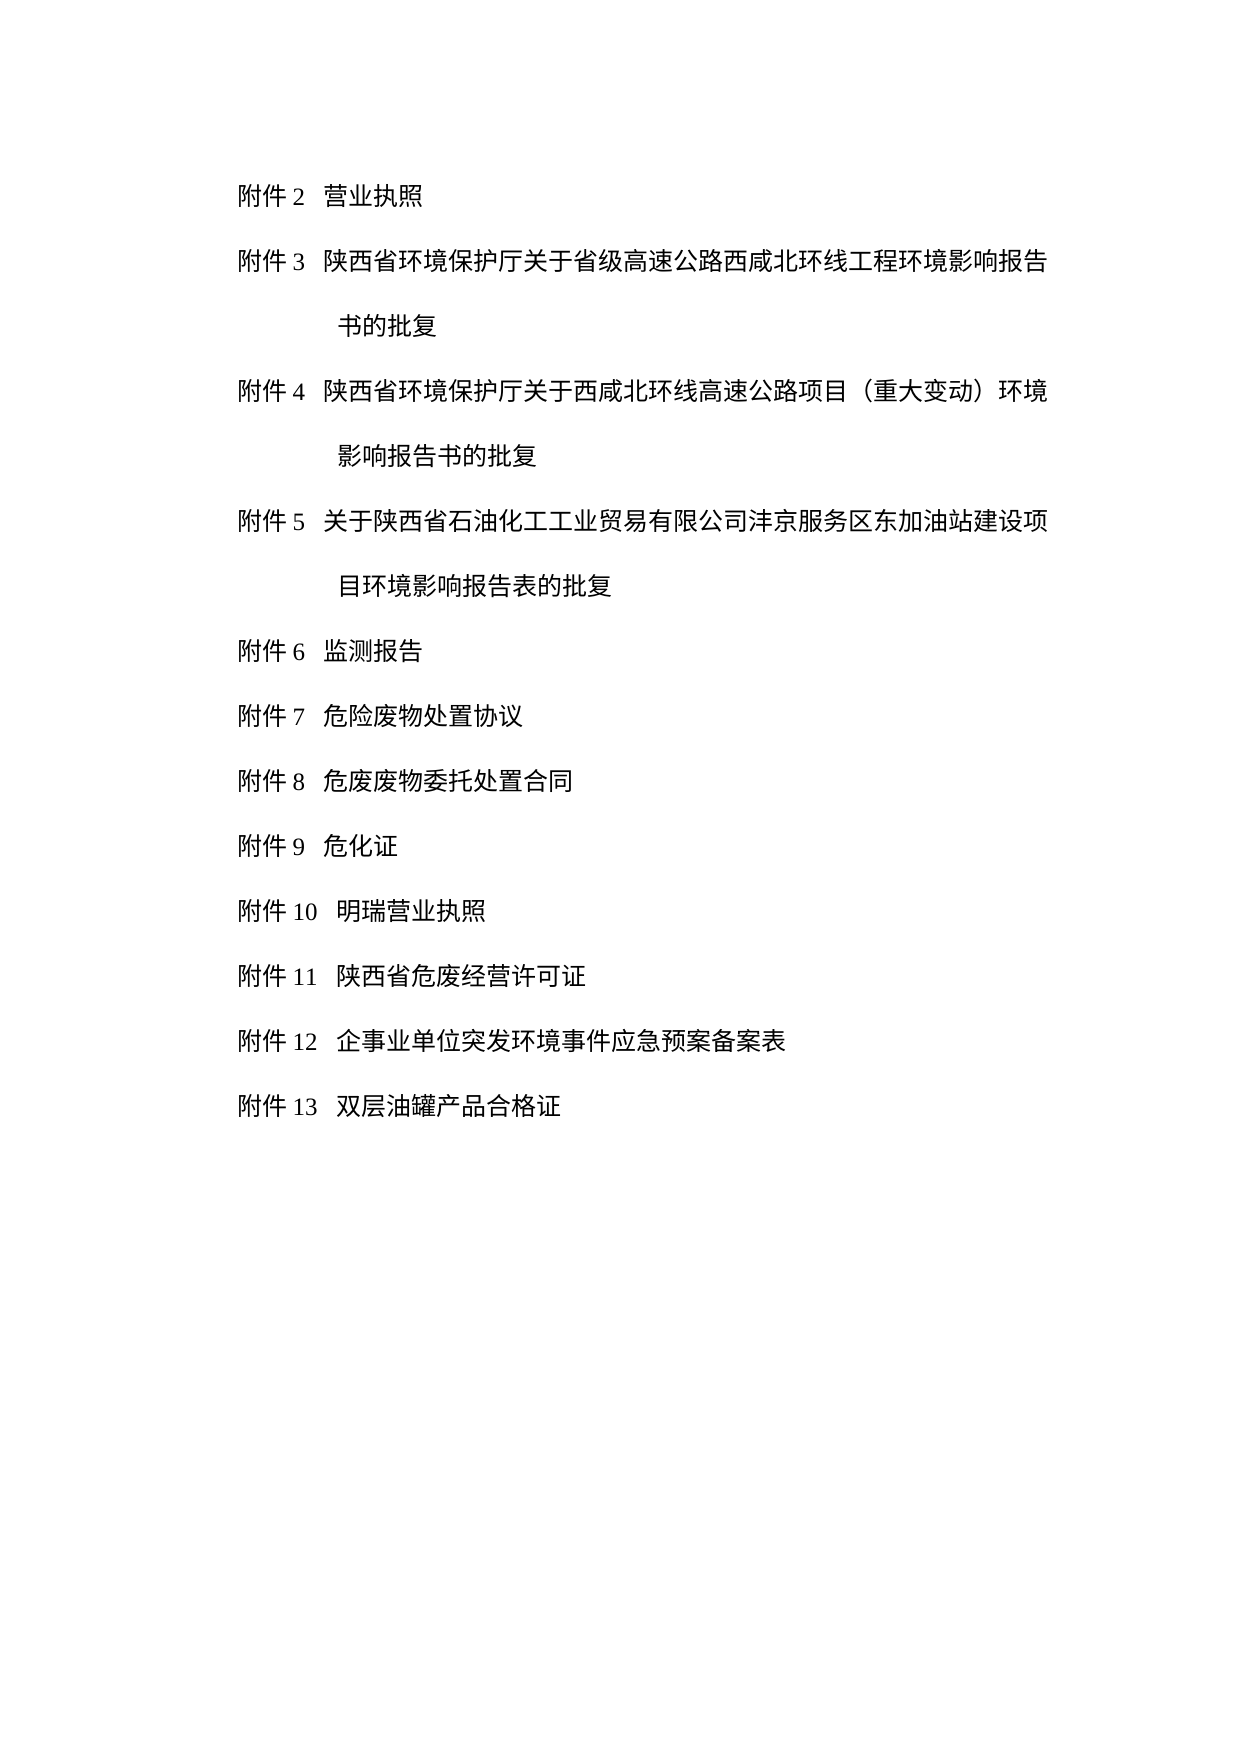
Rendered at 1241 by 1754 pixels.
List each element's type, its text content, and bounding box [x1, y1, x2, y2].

text 附件12 企事业单位突发环境事件应急预案备案表 [187, 1007, 1053, 1072]
text 附件10 明瑞营业执照 [187, 877, 1053, 942]
text 附件4 陕西省环境保护厅关于西咸北环线高速公路项目（重大变动）环境影响报告书的批复 [237, 357, 1053, 487]
text 附件13 双层油罐产品合格证 [187, 1072, 1053, 1137]
text 附件2 营业执照 [187, 162, 1053, 227]
text 附件7 危险废物处置协议 [187, 682, 1053, 747]
text 附件5 关于陕西省石油化工工业贸易有限公司沣京服务区东加油站建设项目环境影响报告表的批复 [237, 487, 1053, 617]
text 附件9 危化证 [187, 812, 1053, 877]
text 附件8 危废废物委托处置合同 [187, 747, 1053, 812]
text 附件6 监测报告 [187, 617, 1053, 682]
text 附件3 陕西省环境保护厅关于省级高速公路西咸北环线工程环境影响报告书的批复 [237, 227, 1053, 357]
text 附件11 陕西省危废经营许可证 [187, 942, 1053, 1007]
